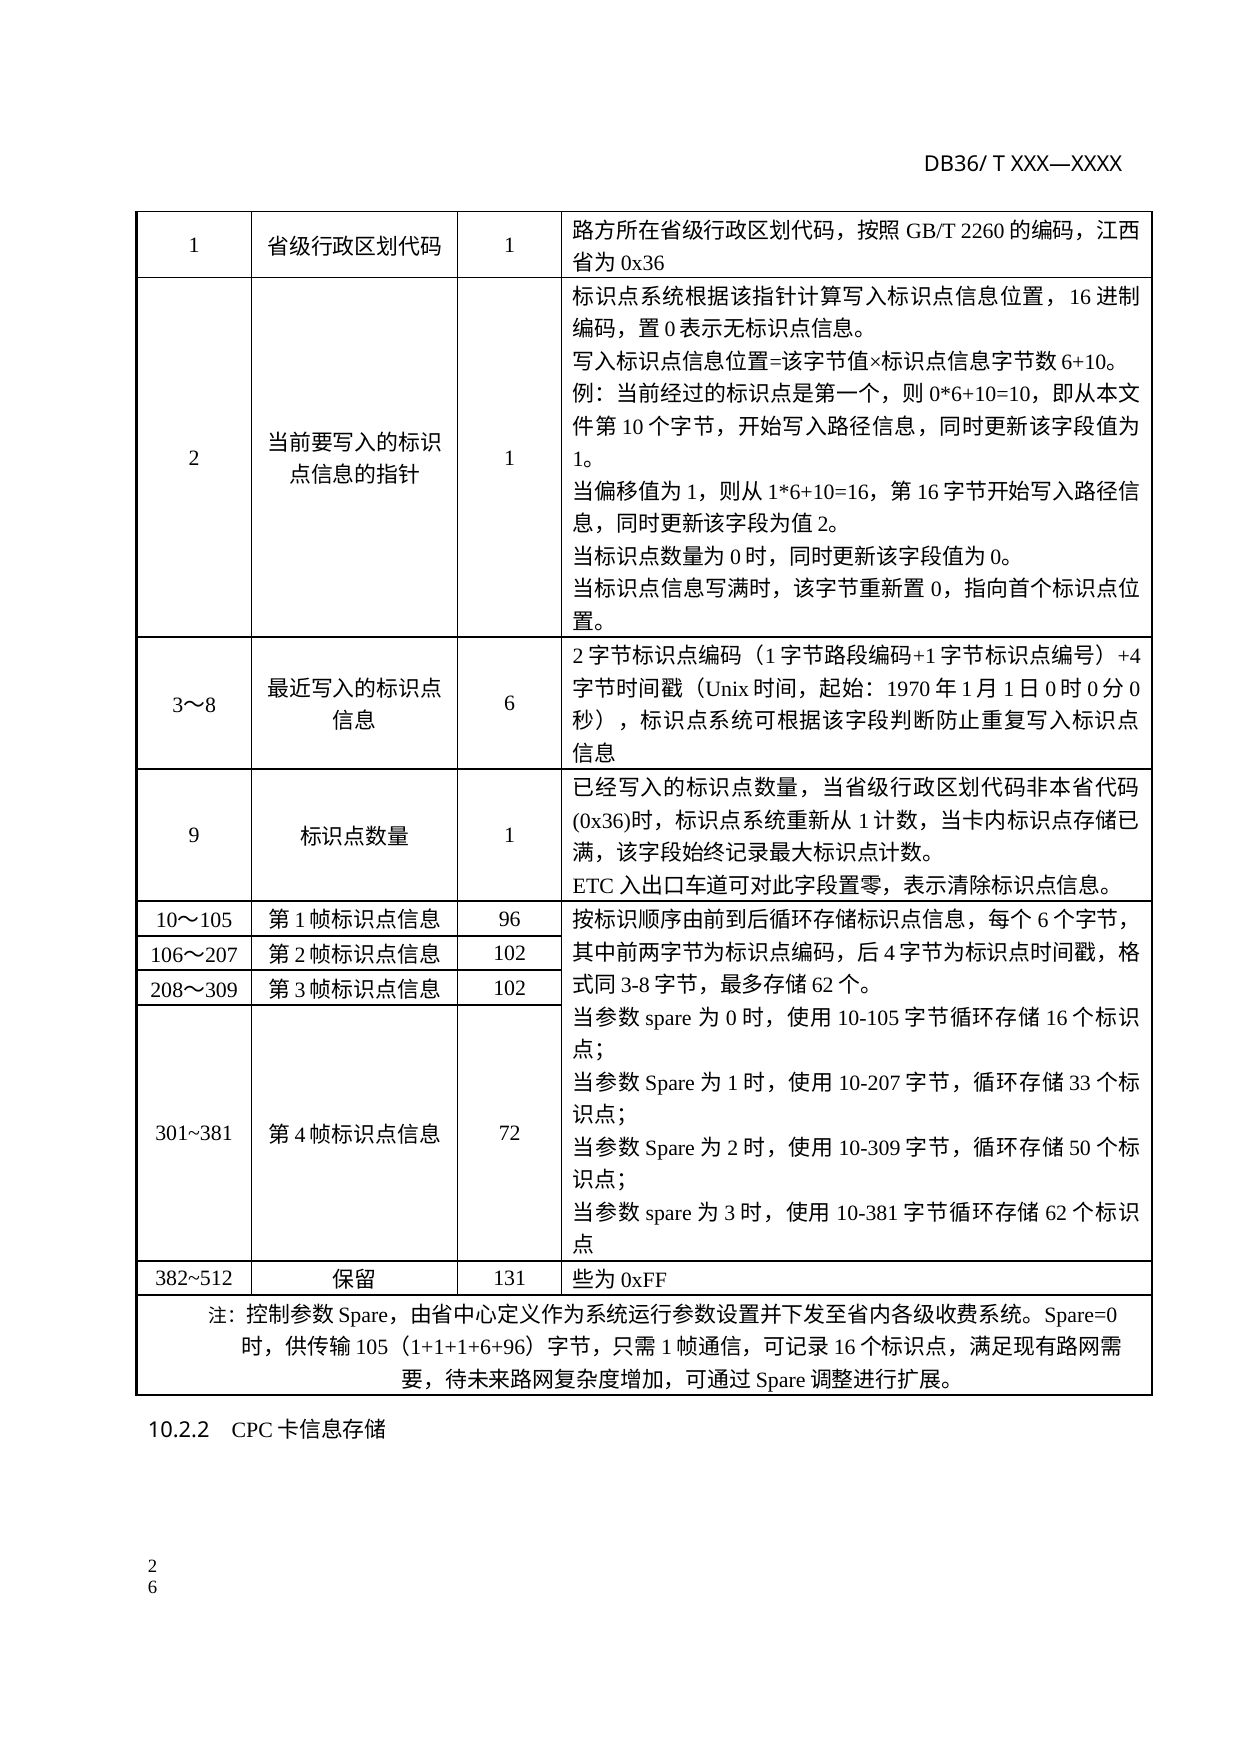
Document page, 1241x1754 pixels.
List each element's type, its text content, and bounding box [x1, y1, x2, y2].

table_cell 第3帧标识点信息 [252, 971, 457, 1004]
table_cell 标识点数量 [252, 770, 457, 900]
table_cell 2字节标识点编码（1字节路段编码+1字节标识点编号）+4字节时间戳（Unix时间，起始：1970年1月1日0时0分0秒），标识点系统可根据该字段判断防止重复写入标识点信息 [562, 638, 1151, 768]
table_cell 2 [138, 278, 251, 636]
table_cell 已经写入的标识点数量，当省级行政区划代码非本省代码(0x36)时，标识点系统重新从1计数，当卡内标识点存储已满，该字段始终记录最大标识点计数。 ETC 入出口车道可对此字段置零，表示清除标识点信息。 [562, 770, 1151, 900]
table_cell 301~381 [138, 1006, 251, 1259]
table_cell 标识点系统根据该指针计算写入标识点信息位置，16进制编码，置0表示无标识点信息。 写入标识点信息位置=该字节值×标识点信息字节数6+10。 例：当前经过的标识点是第一个，则0*6+10=10，即从本文件第10个字节，开始写入路径信息，同时更新该字段值为1。 当偏移值为1，则从1*6+10=16，第16字节开始写入路径信息，同时更新该字段为值2。 当标识点数量为0时，同时更新该字段值为0。 当标识点信息写满时，该字节重新置0，指向首个标识点位置。 [562, 278, 1151, 636]
table_cell 1 [458, 278, 561, 636]
table_cell 382~512 [138, 1262, 251, 1294]
table_cell 些为0xFF [562, 1262, 1151, 1294]
table_cell 9 [138, 770, 251, 900]
table_cell 控制参数Spare，由省中心定义作为系统运行参数设置并下发至省内各级收费系统。Spare=0时，供传输105（1+1+1+6+96）字节，只需1帧通信，可记录16个标识点，满足现有路网需要，待未来路网复杂度增加，可通过Spare调整进行扩展。 [138, 1296, 1151, 1394]
table_cell 106～207 [138, 937, 251, 969]
table_cell 省级行政区划代码 [252, 212, 457, 277]
table_cell 96 [458, 902, 561, 934]
table_cell 当前要写入的标识点信息的指针 [252, 278, 457, 636]
table_cell 第1帧标识点信息 [252, 902, 457, 934]
table_cell 72 [458, 1006, 561, 1259]
table_cell 131 [458, 1262, 561, 1294]
table_cell 102 [458, 971, 561, 1004]
table_cell 10～105 [138, 902, 251, 934]
table_cell 102 [458, 937, 561, 969]
table_cell 208～309 [138, 971, 251, 1004]
table_cell 1 [458, 770, 561, 900]
table_cell 按标识顺序由前到后循环存储标识点信息，每个6个字节，其中前两字节为标识点编码，后4字节为标识点时间戳，格式同3-8字节，最多存储62个。 当参数spare 为0时，使用10-105字节循环存储16个标识点； 当参数Spare为1时，使用10-207字节，循环存储33个标识点； 当参数Spare为2时，使用10-309字节，循环存储50个标识点； 当参数spare为3时，使用10-381字节循环存储62个标识点 [562, 902, 1151, 1259]
table_cell 1 [458, 212, 561, 277]
table_cell 路方所在省级行政区划代码，按照GB/T 2260的编码，江西省为0x36 [562, 212, 1151, 277]
table_cell 最近写入的标识点信息 [252, 638, 457, 768]
table_cell 保留 [252, 1262, 457, 1294]
table_cell 3～8 [138, 638, 251, 768]
table_cell 6 [458, 638, 561, 768]
table_cell 第2帧标识点信息 [252, 937, 457, 969]
list CPC卡信息存储 [148, 1412, 1122, 1444]
table_cell 第4帧标识点信息 [252, 1006, 457, 1259]
table_cell 1 [138, 212, 251, 277]
